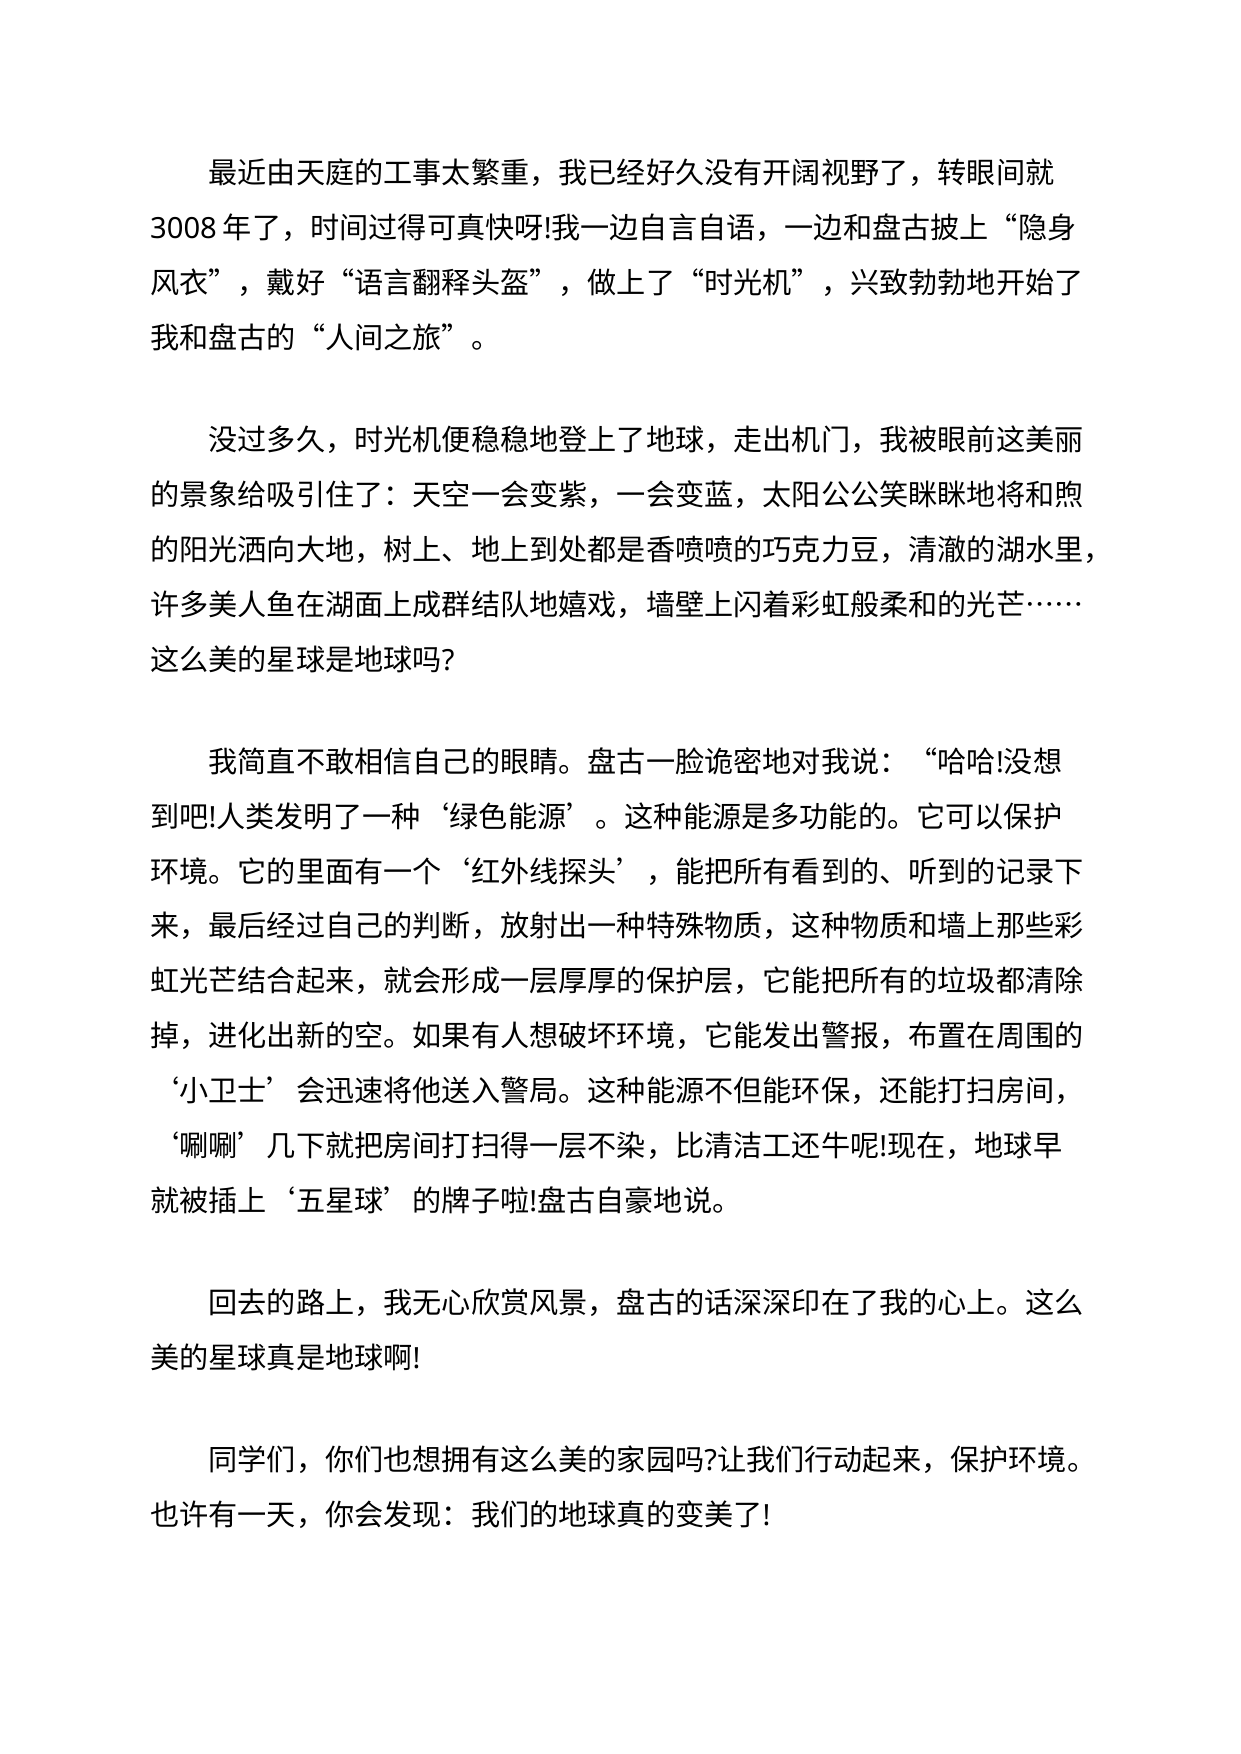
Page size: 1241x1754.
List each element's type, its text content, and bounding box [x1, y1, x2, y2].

text 同学们，你们也想拥有这么美的家园吗?让我们行动起来，保护环境。也许有一天，你会发现：我们的地球真的变美了! [150, 1436, 1090, 1534]
text 回去的路上，我无心欣赏风景，盘古的话深深印在了我的心上。这么美的星球真是地球啊! [150, 1279, 1090, 1377]
text 没过多久，时光机便稳稳地登上了地球，走出机门，我被眼前这美丽的景象给吸引住了：天空一会变紫，一会变蓝，太阳公公笑眯眯地将和煦的阳光洒向大地，树上、地上到处都是香喷喷的巧克力豆，清澈的湖水里，许多美人鱼在湖面上成群结队地嬉戏，墙壁上闪着彩虹般柔和的光芒……这么美的星球是地球吗? [150, 417, 1090, 678]
text 最近由天庭的工事太繁重，我已经好久没有开阔视野了，转眼间就3008年了，时间过得可真快呀!我一边自言自语，一边和盘古披上“隐身风衣”，戴好“语言翻释头盔”，做上了“时光机”，兴致勃勃地开始了我和盘古的“人间之旅”。 [150, 150, 1090, 357]
text 我简直不敢相信自己的眼睛。盘古一脸诡密地对我说：“哈哈!没想到吧!人类发明了一种‘绿色能源’。这种能源是多功能的。它可以保护环境。它的里面有一个‘红外线探头’，能把所有看到的、听到的记录下来，最后经过自己的判断，放射出一种特殊物质，这种物质和墙上那些彩虹光芒结合起来，就会形成一层厚厚的保护层，它能把所有的垃圾都清除掉，进化出新的空。如果有人想破坏环境，它能发出警报，布置在周围的‘小卫士’会迅速将他送入警局。这种能源不但能环保，还能打扫房间，‘唰唰’几下就把房间打扫得一层不染，比清洁工还牛呢!现在，地球早就被插上‘五星球’的牌子啦!盘古自豪地说。 [150, 738, 1090, 1220]
